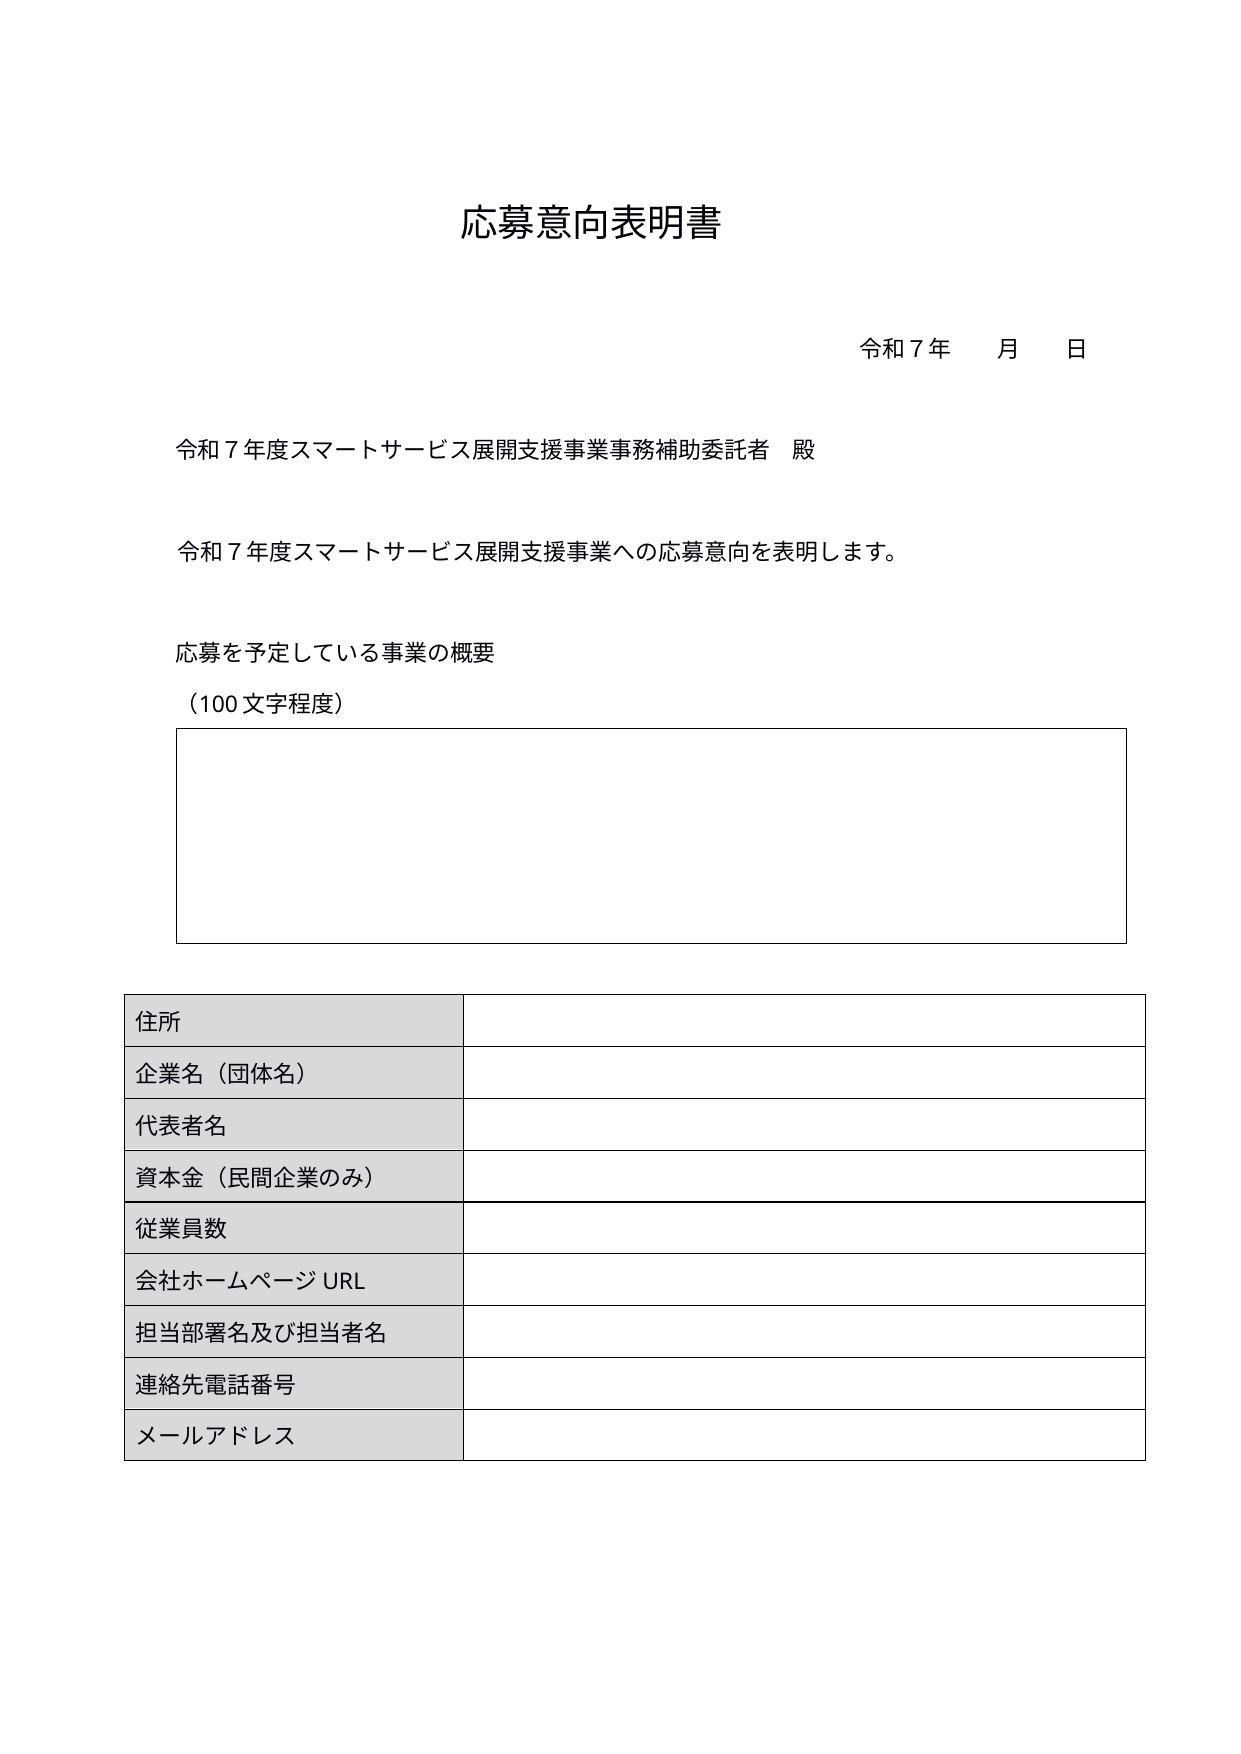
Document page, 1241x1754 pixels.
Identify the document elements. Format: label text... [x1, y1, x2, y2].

text 応募意向表明書 [94, 170, 1088, 271]
list 応募を予定している事業の概要 （100文字程度） [176, 626, 1088, 728]
table_cell 会社ホームページURL [125, 1254, 463, 1305]
table_cell [464, 1151, 1145, 1201]
table_cell 資本金（民間企業のみ） [125, 1151, 463, 1201]
table_cell [464, 1358, 1145, 1408]
table_cell [464, 1410, 1145, 1460]
text 令和７年度スマートサービス展開支援事業事務補助委託者 殿 [94, 423, 1088, 474]
table_header 住所 [125, 995, 463, 1046]
table_cell [464, 1254, 1145, 1305]
table_cell [464, 1306, 1145, 1357]
text 令和７年度スマートサービス展開支援事業への応募意向を表明します。 [132, 525, 1088, 576]
table_cell 代表者名 [125, 1099, 463, 1149]
table_cell 担当部署名及び担当者名 [125, 1306, 463, 1357]
table_cell 連絡先電話番号 [125, 1358, 463, 1408]
table_cell [464, 1203, 1145, 1253]
table_cell 企業名（団体名） [125, 1047, 463, 1098]
table_cell [464, 1047, 1145, 1098]
table_cell 従業員数 [125, 1203, 463, 1253]
table_cell メールアドレス [125, 1410, 463, 1460]
table_header [464, 995, 1145, 1046]
table_cell [464, 1099, 1145, 1149]
text 令和７年 月 日 [132, 322, 1088, 373]
table_header [177, 729, 1126, 942]
